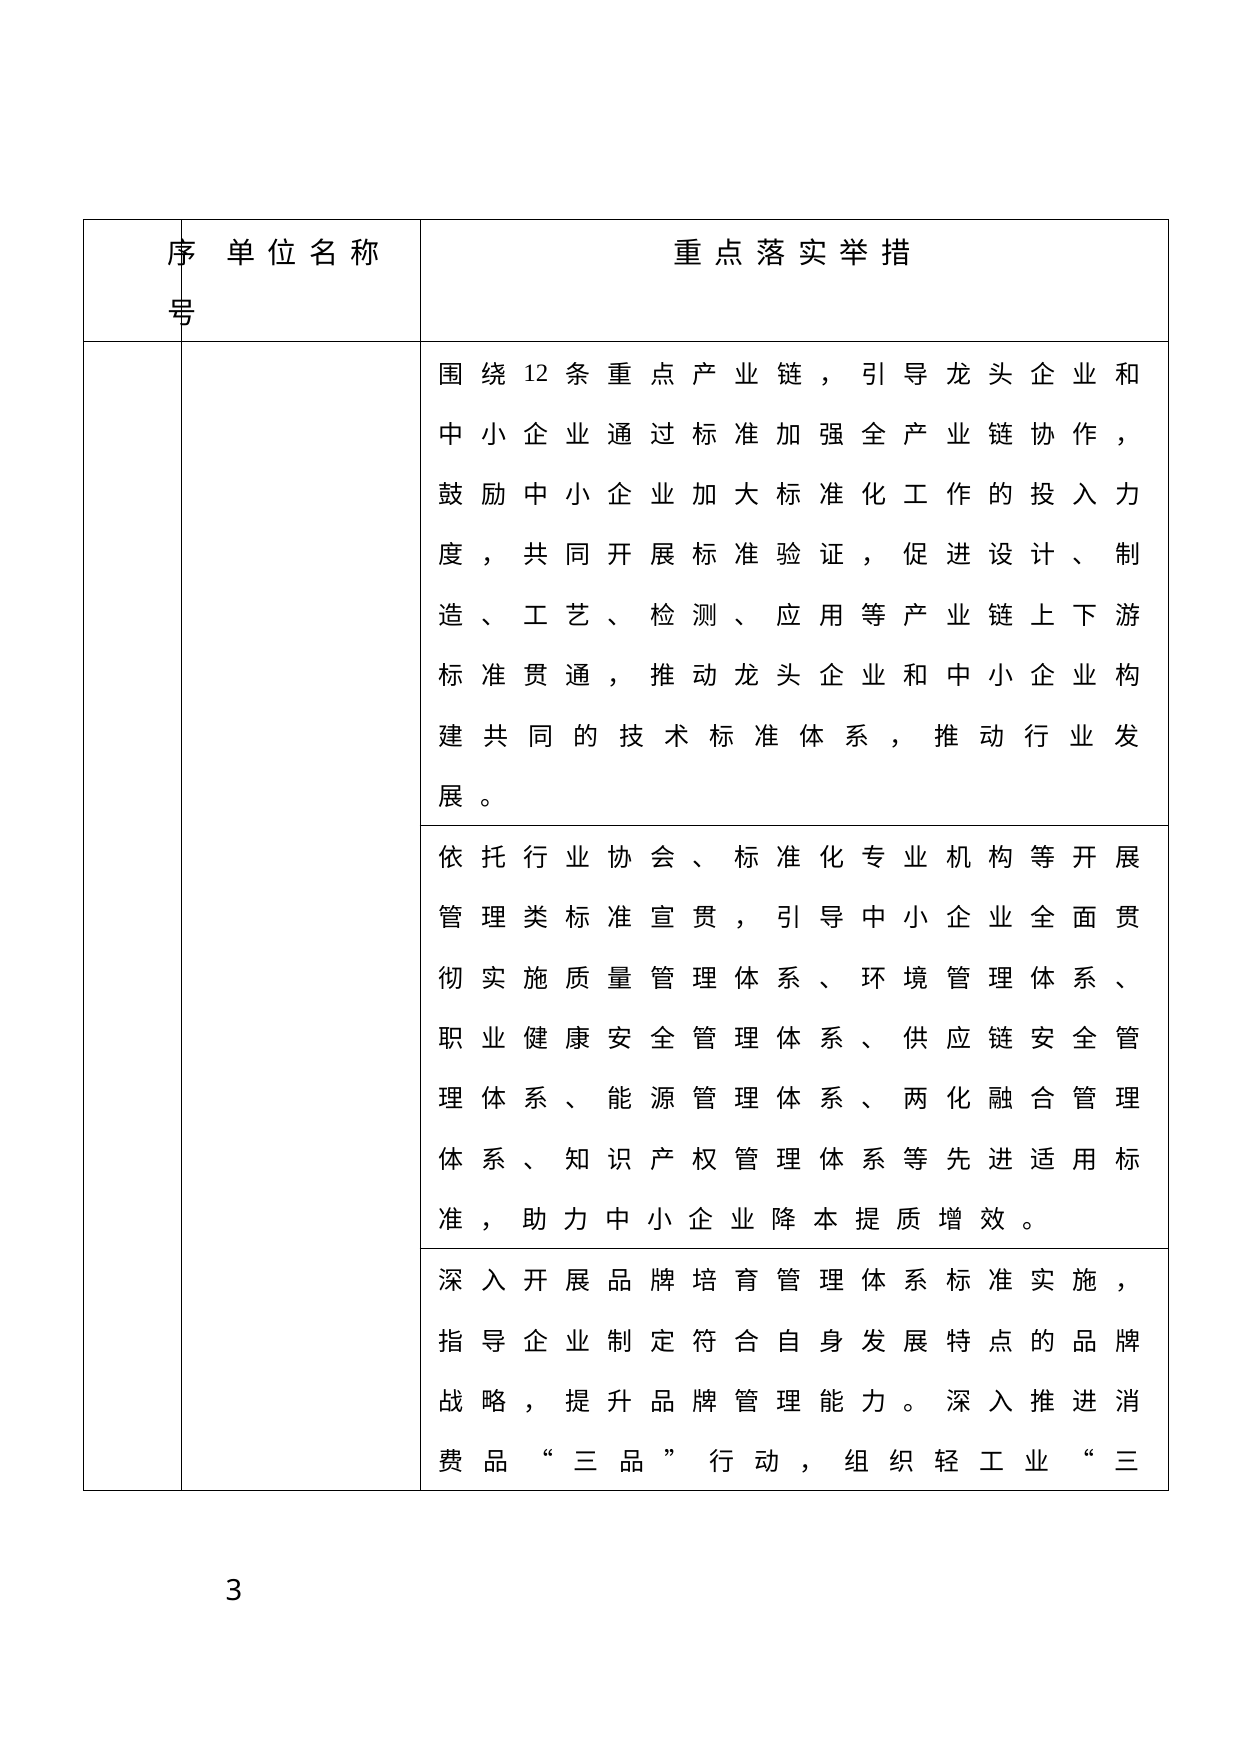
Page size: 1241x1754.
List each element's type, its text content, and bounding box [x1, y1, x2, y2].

table_cell 围绕12条重点产业链，引导龙头企业和中小企业通过标准加强全产业链协作，鼓励中小企业加大标准化工作的投入力度，共同开展标准验证，促进设计、制造、工艺、检测、应用等产业链上下游标准贯通，推动龙头企业和中小企业构建共同的技术标准体系，推动行业发展。 [421, 342, 1168, 824]
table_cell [421, 1249, 1168, 1490]
table_header 单位名称 [182, 220, 420, 341]
table_cell 依托行业协会、标准化专业机构等开展管理类标准宣贯，引导中小企业全面贯彻实施质量管理体系、环境管理体系、职业健康安全管理体系、供应链安全管理体系、能源管理体系、两化融合管理体系、知识产权管理体系等先进适用标准，助力中小企业降本提质增效。 [421, 826, 1168, 1248]
table_header 序号 [84, 220, 181, 341]
table_header 重点落实举措 [421, 220, 1168, 341]
